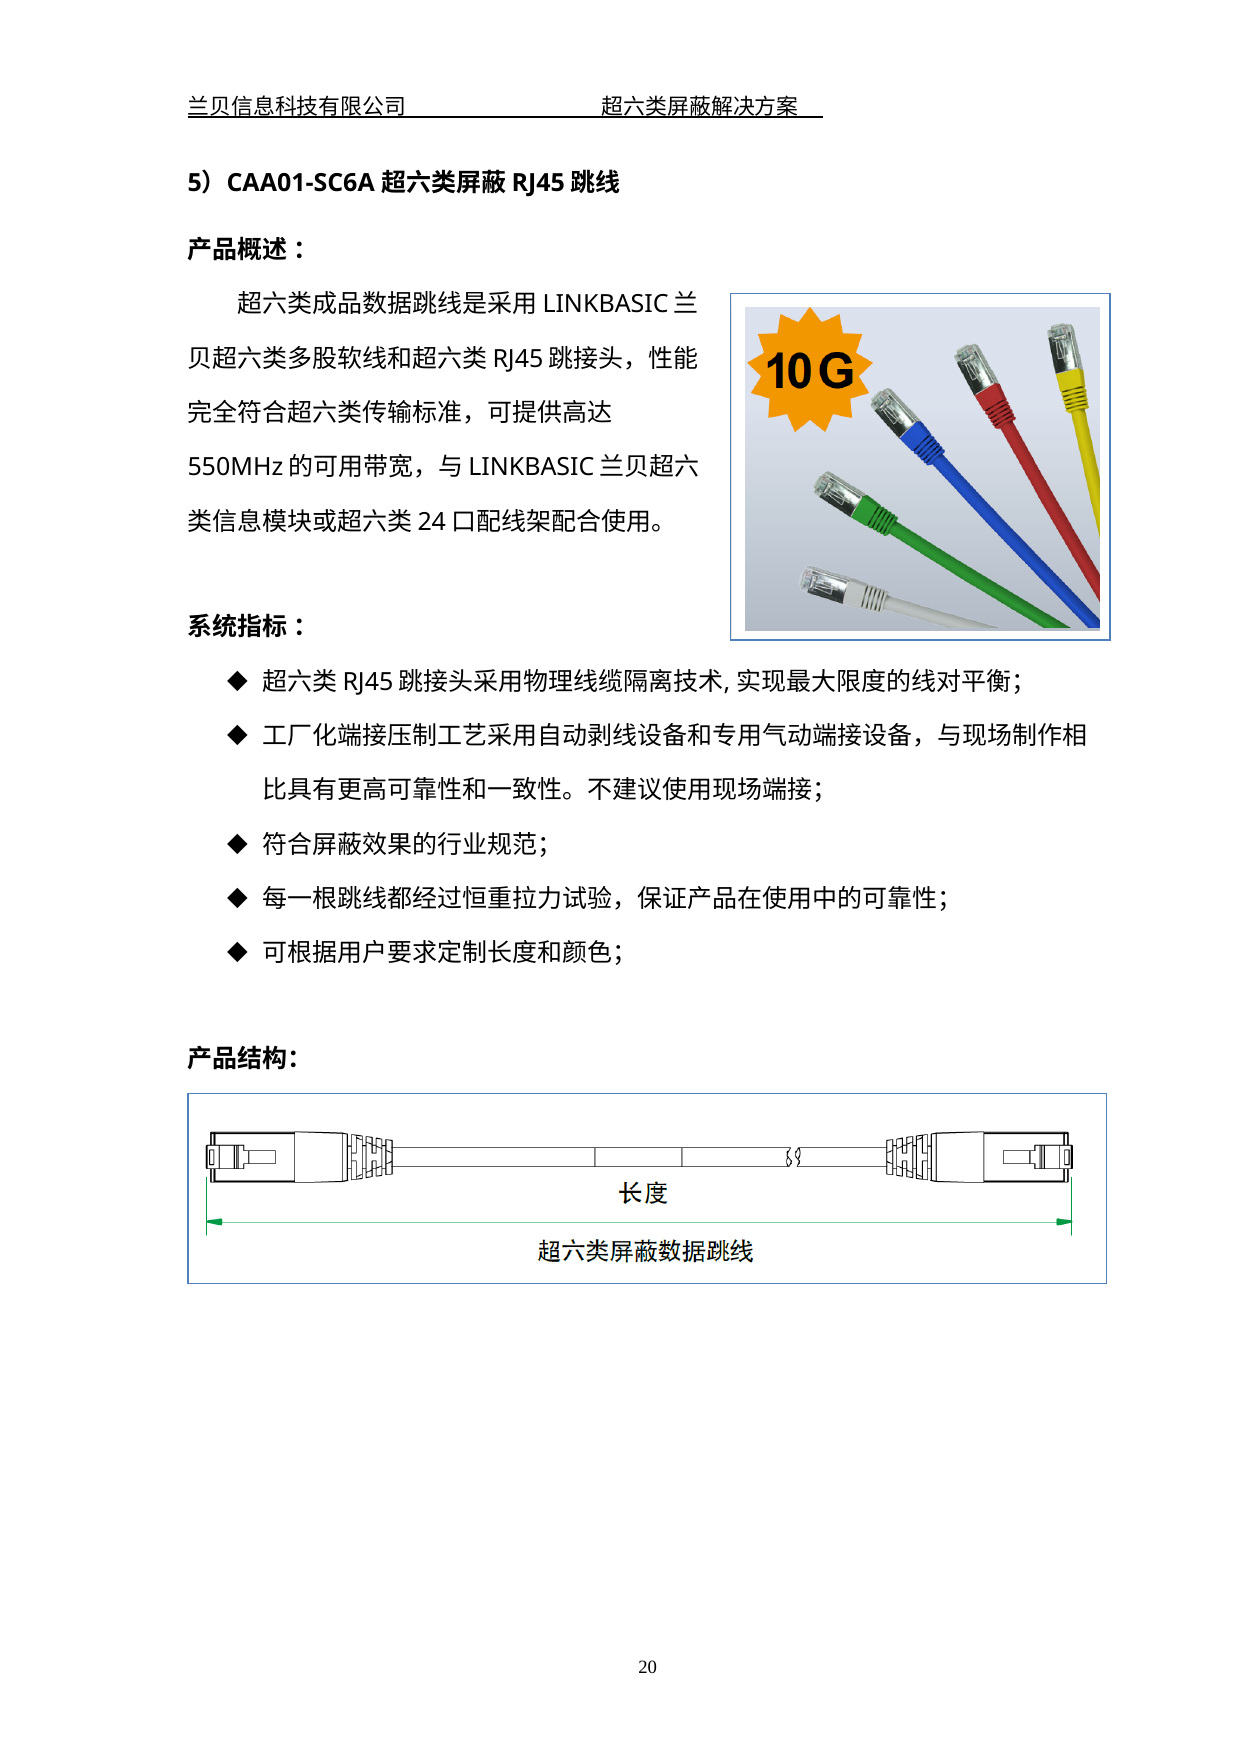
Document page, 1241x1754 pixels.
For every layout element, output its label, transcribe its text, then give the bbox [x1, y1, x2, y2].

text 产品结构： [187, 1038, 1107, 1074]
list 符合屏蔽效果的行业规范； [225, 824, 1107, 860]
text 产品概述 ： [187, 229, 1107, 266]
list 每一根跳线都经过恒重拉力试验，保证产品在使用中的可靠性； [225, 878, 1107, 915]
text 超六类成品数据跳线是采用LINKBASIC兰贝超六类多股软线和超六类RJ45跳接头，性能完全符合超六类传输标准，可提供高达550MHz的可用带宽，与LINKBASIC兰贝超六类信息模块或超六类24口配线架配合使用。 [187, 284, 1107, 537]
text 系统指标 ： [187, 607, 1107, 643]
list 超六类RJ45跳接头采用物理线缆隔离技术, 实现最大限度的线对平衡； [225, 661, 1107, 697]
text 5）CAA01-SC6A 超六类屏蔽RJ45跳线 [187, 162, 1107, 199]
list 可根据用户要求定制长度和颜色； [225, 933, 1107, 969]
list 工厂化端接压制工艺采用自动剥线设备和专用气动端接设备，与现场制作相比具有更高可靠性和一致性。不建议使用现场端接； [225, 715, 1107, 806]
